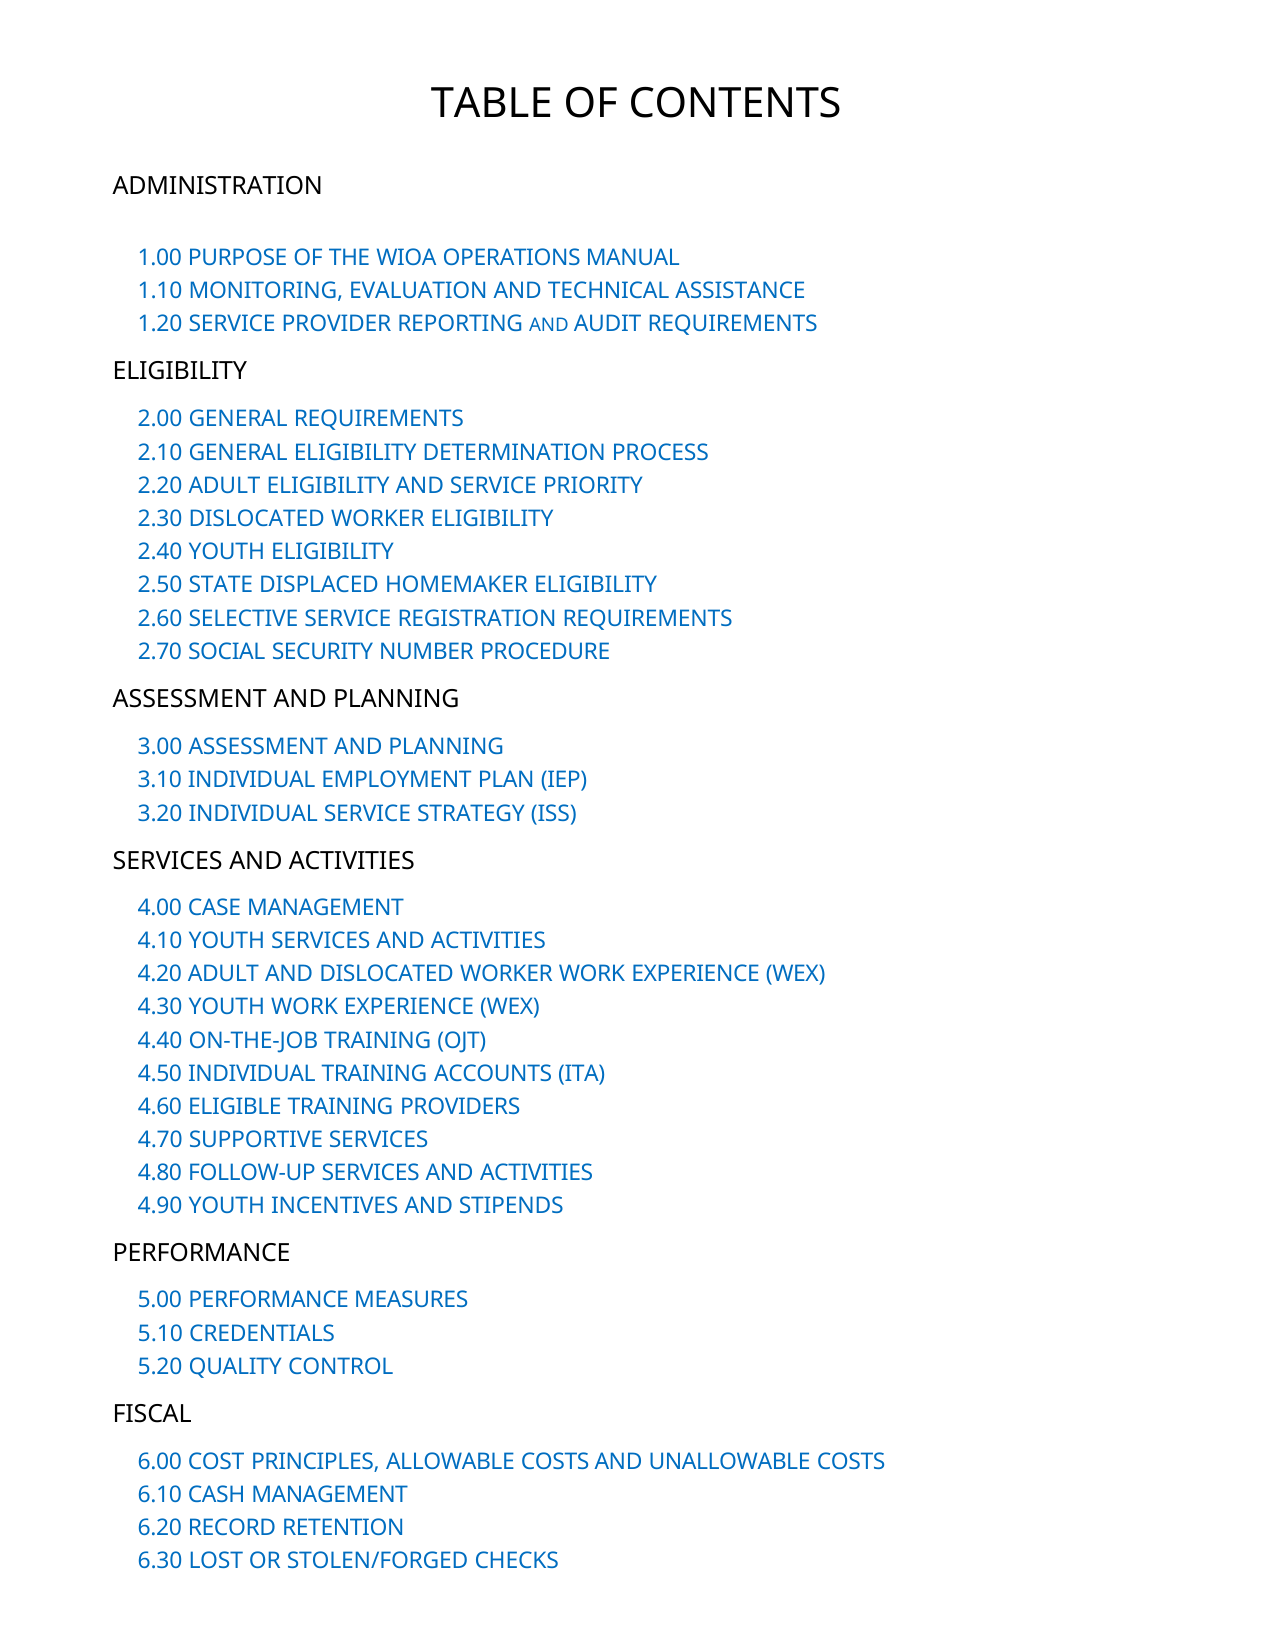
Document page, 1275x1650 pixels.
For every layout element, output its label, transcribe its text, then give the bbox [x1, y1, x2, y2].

text 3.20 INDIVIDUAL SERVICE STRATEGY (ISS) [137, 796, 1242, 828]
text 4.70 SUPPORTIVE SERVICES [138, 1123, 1242, 1154]
text 6.20 RECORD RETENTION [137, 1511, 1242, 1542]
text 2.40 YOUTH ELIGIBILITY [137, 535, 1242, 566]
text 5.10 CREDENTIALS [137, 1317, 1242, 1348]
text ASSESSMENT AND PLANNING [112, 681, 1242, 715]
text 1.20 SERVICE PROVIDER REPORTING AND AUDIT REQUIREMENTS [137, 307, 1242, 339]
text 1.10 MONITORING, EVALUATION AND TECHNICAL ASSISTANCE [137, 274, 1242, 305]
text 2.30 DISLOCATED WORKER ELIGIBILITY [137, 502, 1242, 533]
text 4.80 FOLLOW-UP SERVICES AND ACTIVITIES [138, 1156, 1242, 1187]
text 4.50 INDIVIDUAL TRAINING ACCOUNTS (ITA) [138, 1057, 1242, 1088]
text 5.20 QUALITY CONTROL [137, 1350, 1242, 1381]
text 2.50 STATE DISPLACED HOMEMAKER ELIGIBILITY [137, 568, 1242, 600]
text 6.10 CASH MANAGEMENT [137, 1478, 1242, 1509]
text 3.10 INDIVIDUAL EMPLOYMENT PLAN (IEP) [137, 763, 1242, 794]
text 4.20 ADULT AND DISLOCATED WORKER WORK EXPERIENCE (WEX) [137, 957, 1242, 988]
text 2.00 GENERAL REQUIREMENTS [137, 402, 1242, 433]
text 4.00 CASE MANAGEMENT [137, 891, 1242, 922]
text 6.30 LOST OR STOLEN/FORGED CHECKS [137, 1544, 1242, 1576]
text 2.60 SELECTIVE SERVICE REGISTRATION REQUIREMENTS [137, 602, 1242, 633]
text 2.70 SOCIAL SECURITY NUMBER PROCEDURE [138, 635, 1242, 666]
text 4.40 ON-THE-JOB TRAINING (OJT) [137, 1023, 1242, 1055]
text SERVICES AND ACTIVITIES [112, 842, 1242, 876]
text 6.00 COST PRINCIPLES, ALLOWABLE COSTS AND UNALLOWABLE COSTS [137, 1445, 1242, 1476]
text 4.60 ELIGIBLE TRAINING PROVIDERS [138, 1089, 1242, 1121]
text ADMINISTRATION [112, 168, 1242, 202]
text 3.00 ASSESSMENT AND PLANNING [137, 730, 1242, 761]
text ELIGIBILITY [112, 353, 1242, 387]
text 4.10 YOUTH SERVICES AND ACTIVITIES [137, 924, 1242, 955]
text 4.90 YOUTH INCENTIVES AND STIPENDS [137, 1189, 1242, 1220]
text TABLE OF CONTENTS [224, 73, 1048, 129]
text FISCAL [112, 1396, 1242, 1430]
text 1.00 PURPOSE OF THE WIOA OPERATIONS MANUAL [137, 241, 1242, 272]
text 4.30 YOUTH WORK EXPERIENCE (WEX) [137, 990, 1242, 1022]
text PERFORMANCE [112, 1235, 1242, 1269]
text 2.20 ADULT ELIGIBILITY AND SERVICE PRIORITY [137, 469, 1242, 500]
text 5.00 PERFORMANCE MEASURES [137, 1283, 1242, 1314]
text 2.10 GENERAL ELIGIBILITY DETERMINATION PROCESS [137, 435, 1242, 467]
